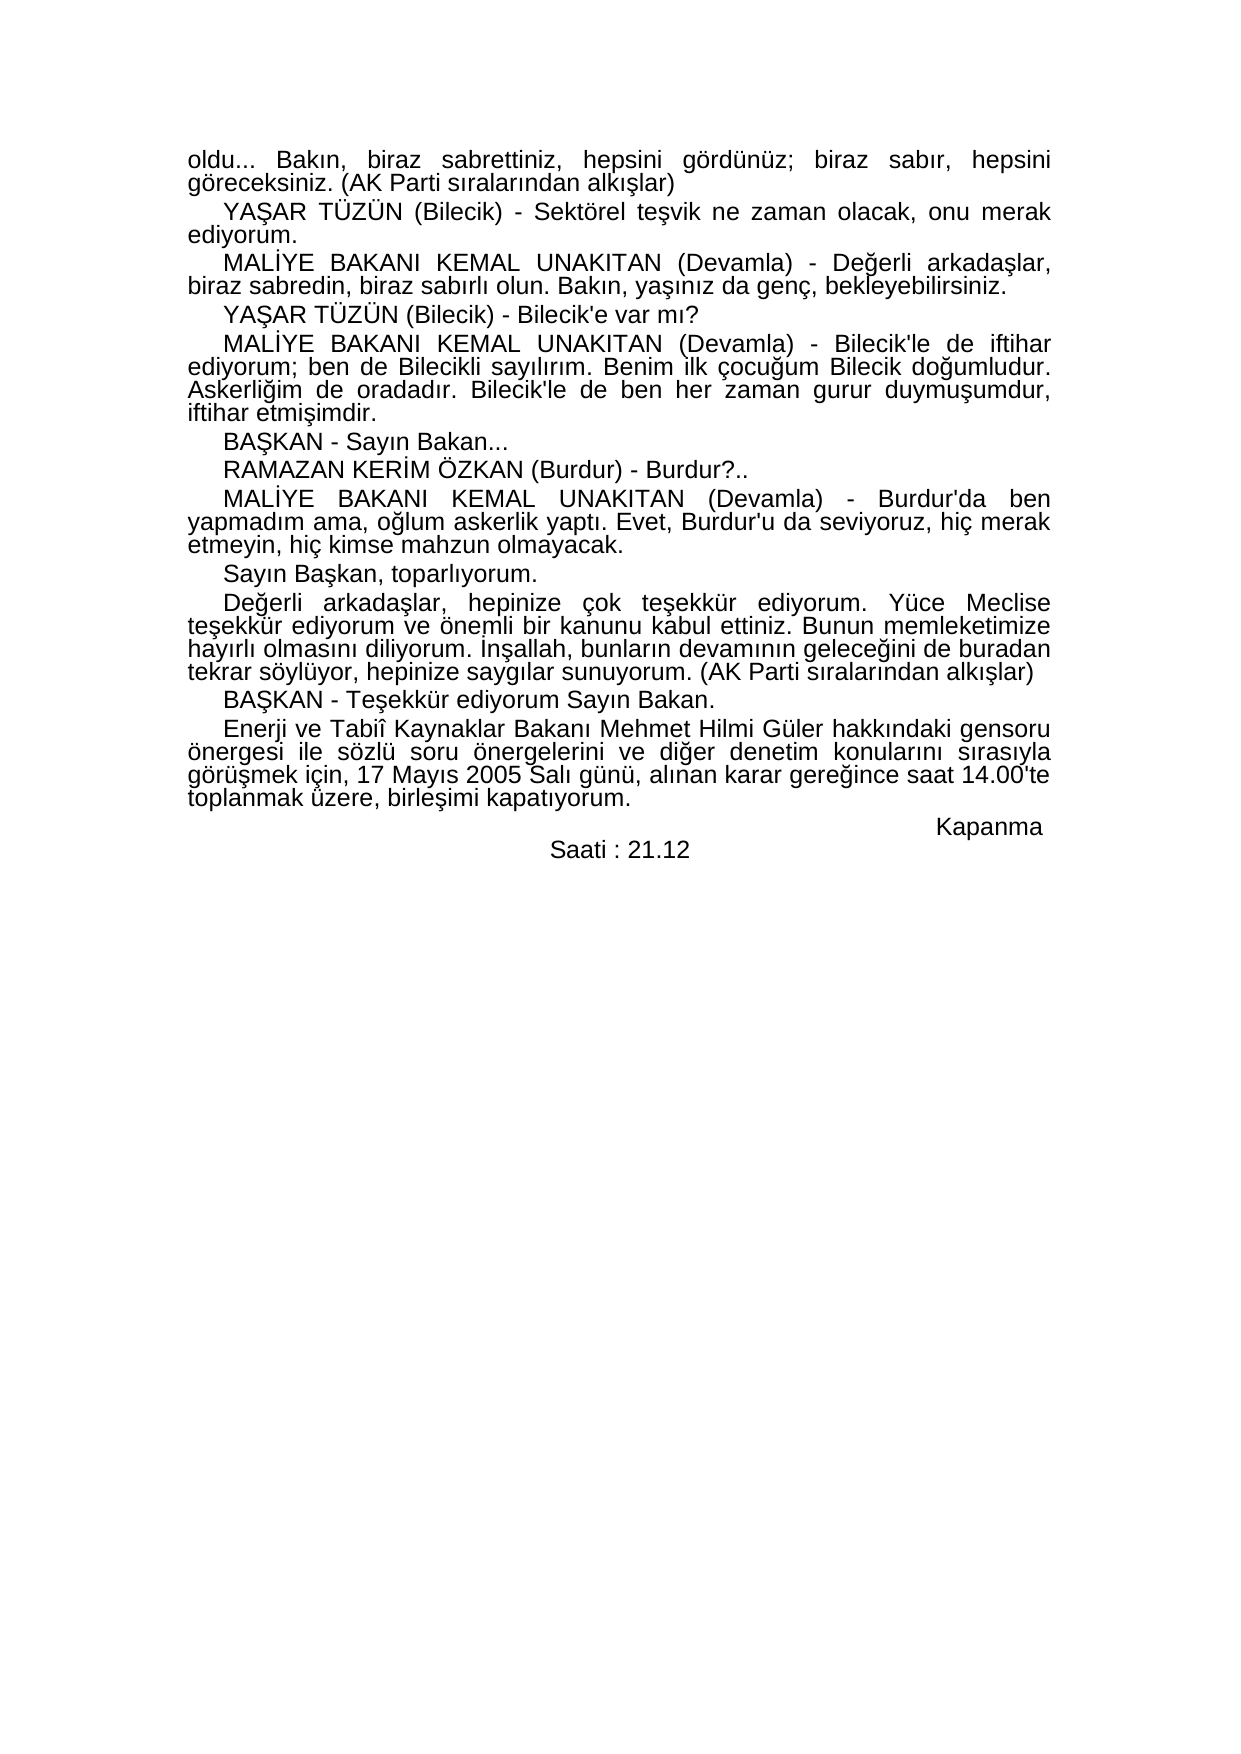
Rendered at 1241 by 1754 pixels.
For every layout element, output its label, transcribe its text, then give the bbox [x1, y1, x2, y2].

text Enerji ve Tabiî Kaynaklar Bakanı Mehmet Hilmi Güler hakkındaki gensoru önergesi ile sözlü soru önergelerini ve diğer denetim konularını sırasıyla görüşmek için, 17 Mayıs 2005 Salı günü, alınan karar gereğince saat 14.00'te toplanmak üzere, birleşimi kapatıyorum. [187, 719, 1053, 811]
text RAMAZAN KERİM ÖZKAN (Burdur) - Burdur?.. [617, 461, 1053, 483]
text MALİYE BAKANI KEMAL UNAKITAN (Devamla) - Değerli arkadaşlar, biraz sabredin, biraz sabırlı olun. Bakın, yaşınız da genç, bekleyebilirsiniz. [187, 253, 1053, 299]
text BAŞKAN - Sayın Bakan... [187, 432, 1053, 455]
text MALİYE BAKANI KEMAL UNAKITAN (Devamla) - Burdur'da ben yapmadım ama, oğlum askerlik yaptı. Evet, Burdur'u da seviyoruz, hiç merak etmeyin, hiç kimse mahzun olmayacak. [187, 489, 1053, 558]
text RAMAZAN KERİM ÖZKAN (Burdur) - Burdur?.. [187, 461, 535, 483]
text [187, 150, 1053, 196]
text Değerli arkadaşlar, hepinize çok teşekkür ediyorum. Yüce Meclise teşekkür ediyorum ve önemli bir kanunu kabul ettiniz. Bunun memleketimize hayırlı olmasını diliyorum. İnşallah, bunların devamının geleceğini de buradan tekrar söylüyor, hepinize saygılar sunuyorum. (AK Parti sıralarından alkışlar) [187, 593, 1053, 685]
text YAŞAR TÜZÜN (Bilecik) - Sektörel teşvik ne zaman olacak, onu merak ediyorum. [187, 202, 1053, 248]
text YAŞAR TÜZÜN (Bilecik) - Bilecik'e var mı? [489, 305, 1053, 328]
text Sayın Başkan, toparlıyorum. [187, 564, 1053, 587]
text MALİYE BAKANI KEMAL UNAKITAN (Devamla) - Bilecik'le de iftihar ediyorum; ben de Bilecikli sayılırım. Benim ilk çocuğum Bilecik doğumludur. Askerliğim de oradadır. Bilecik'le de ben her zaman gurur duymuşumdur, iftihar etmişimdir. [187, 334, 1053, 426]
text YAŞAR TÜZÜN (Bilecik) - Bilecik'e var mı? [187, 305, 411, 328]
text BAŞKAN - Teşekkür ediyorum Sayın Bakan. [260, 691, 1053, 713]
text Kapanma Saati : 21.12 [187, 817, 1053, 863]
